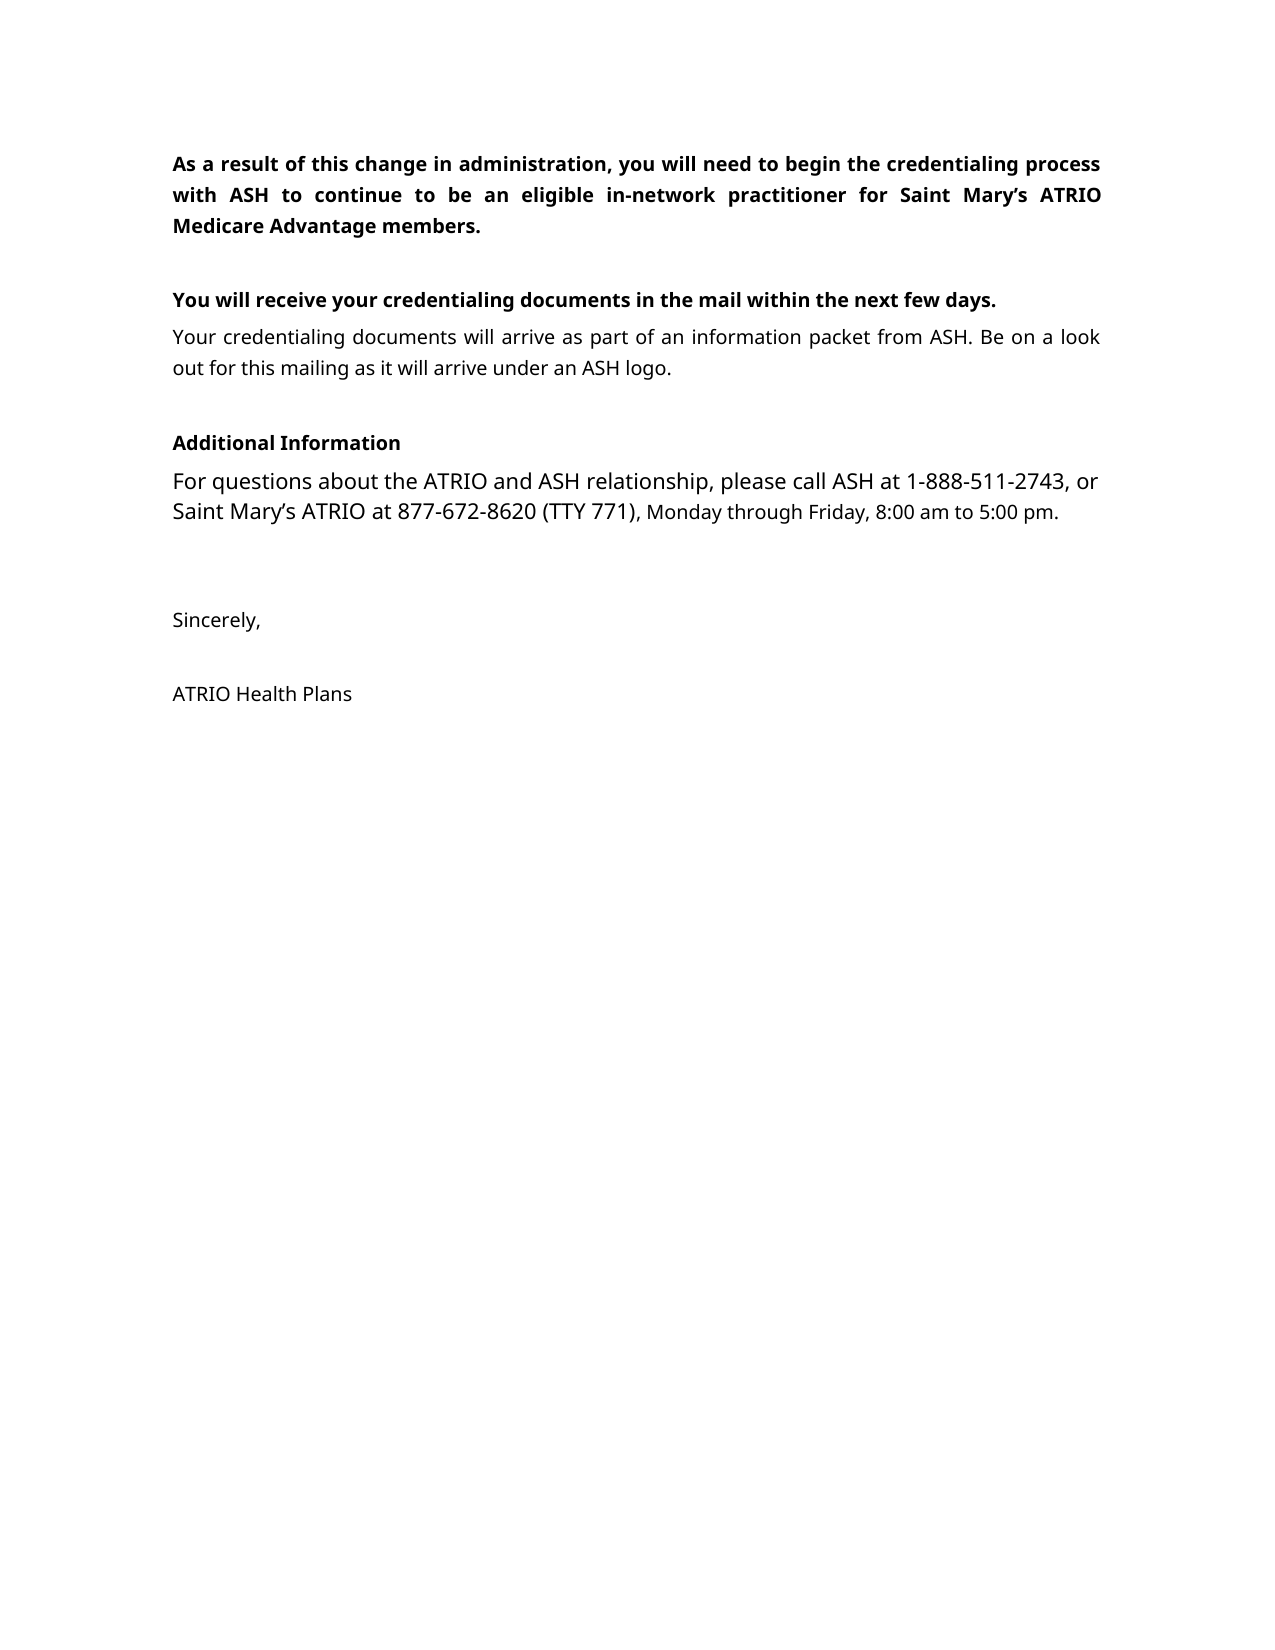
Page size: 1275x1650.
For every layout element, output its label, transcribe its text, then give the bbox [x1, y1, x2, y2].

text For questions about the ATRIO and relationship, please call at 1-888-511-2743, or Saint Mary’s ATRIO at 877-672-8620 (TTY 771), Monday through Friday, 8:00 am to 5:00 pm. [172, 466, 1102, 526]
text Sincerely, [172, 606, 1102, 633]
text As a result of this change in administration, you will need to begin the credentialing process with ASH to continue to be an eligible in-network practitioner for Saint Mary’s ATRIO Medicare Advantage members. [172, 150, 1102, 239]
text Additional Information [172, 429, 1102, 456]
text ATRIO Health Plans [172, 681, 1102, 707]
text Your credentialing documents will arrive as part of an information packet from ASH. Be on a look out for this mailing as it will arrive under an ASH logo. [172, 323, 1102, 381]
text You will receive your credentialing documents in the mail within the next few days. [172, 286, 1102, 313]
